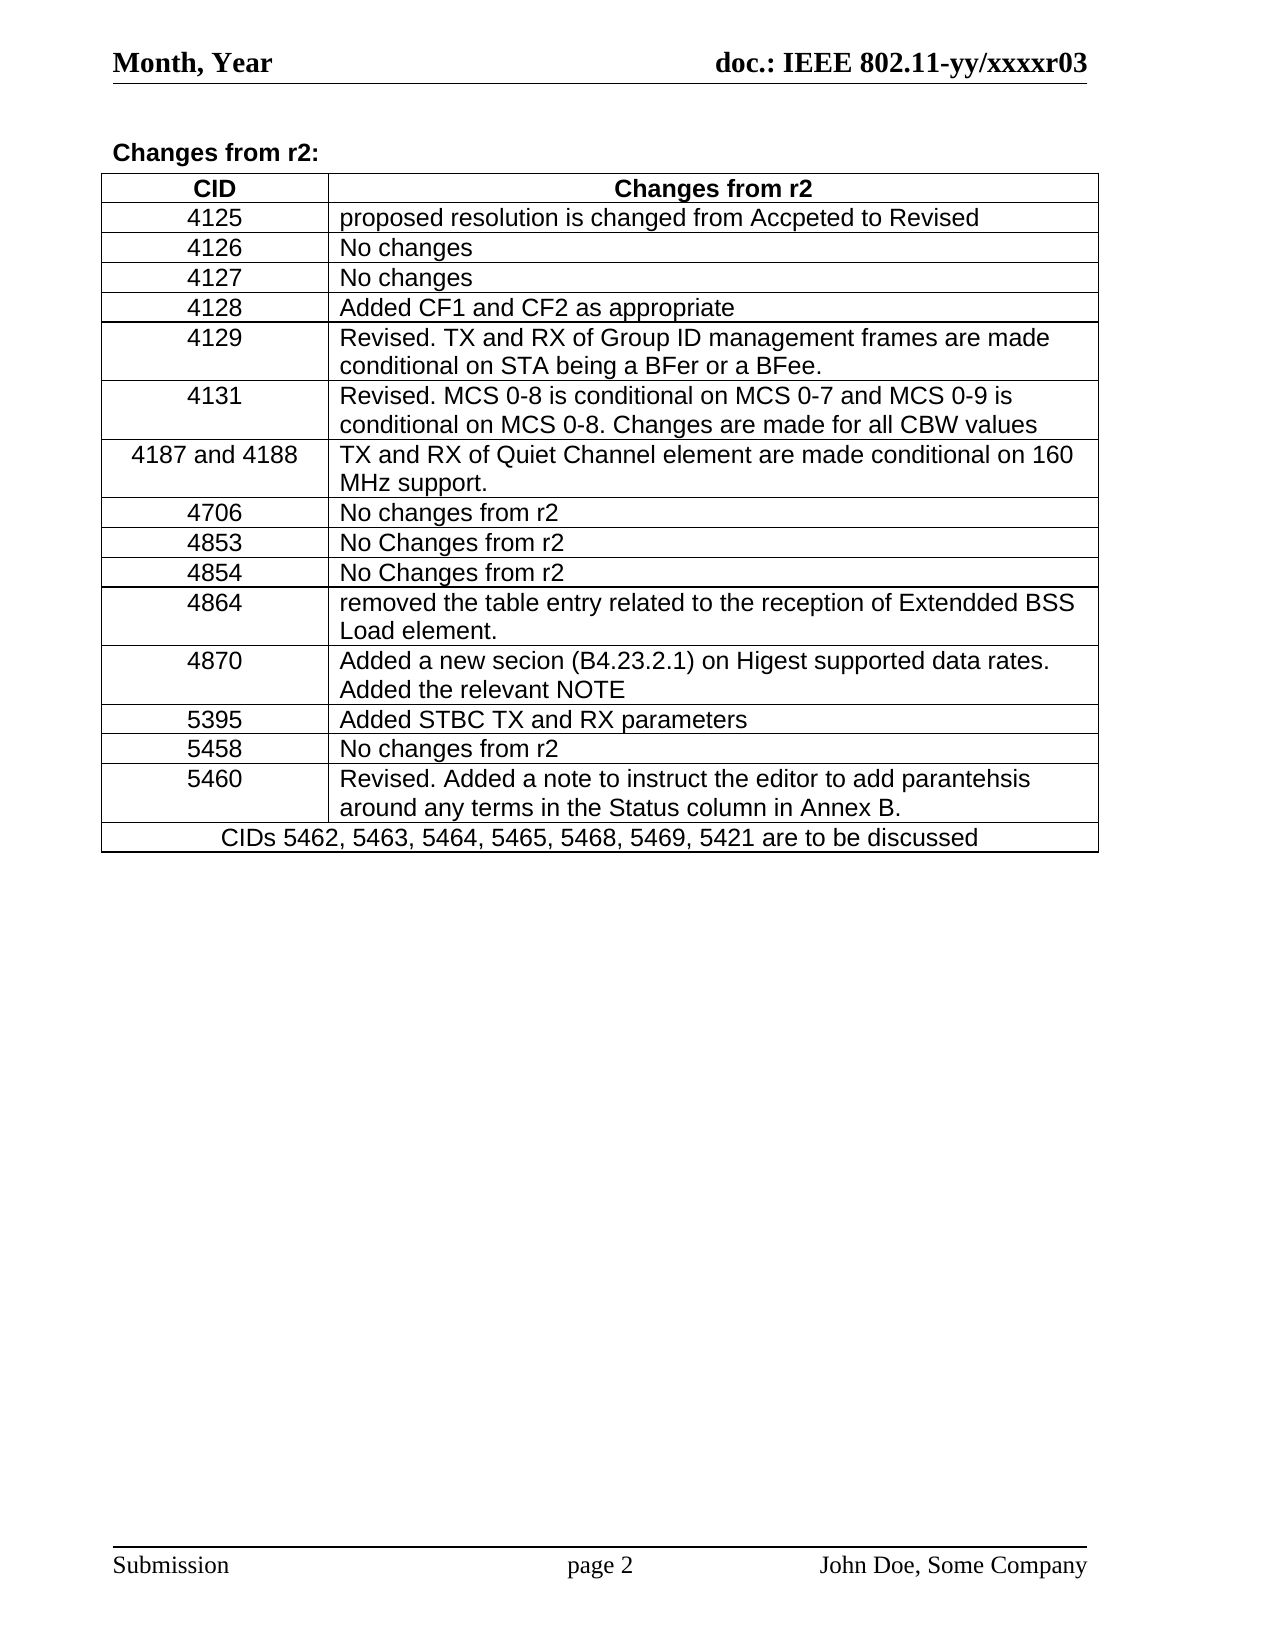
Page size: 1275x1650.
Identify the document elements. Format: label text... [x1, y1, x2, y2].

table_cell Added CF1 and CF2 as appropriate [329, 293, 1098, 321]
table_cell No changes [329, 263, 1098, 292]
table_cell removed the table entry related to the reception of Extendded BSS Load element. [329, 588, 1098, 645]
table_cell TX and RX of Quiet Channel element are made conditional on 160 MHz support. [329, 440, 1098, 497]
table_cell Added STBC TX and RX parameters [329, 705, 1098, 733]
table_cell 4125 [102, 203, 328, 232]
table_cell 5460 [102, 764, 328, 822]
table_cell Added a new secion (B4.23.2.1) on Higest supported data rates. Added the relevant NOTE [329, 646, 1098, 703]
subtitle Changes from r2: [112, 137, 1087, 166]
table_cell proposed resolution is changed from Accpeted to Revised [329, 203, 1098, 232]
table_cell Revised. TX and RX of Group ID management frames are made conditional on STA being a BFer or a BFee. [329, 323, 1098, 380]
table_cell 4131 [102, 381, 328, 438]
table_cell 4128 [102, 293, 328, 321]
table_cell No Changes from r2 [329, 558, 1098, 586]
table_cell 4127 [102, 263, 328, 292]
table_cell 5458 [102, 734, 328, 763]
table_cell No changes [329, 233, 1098, 262]
table_cell 4854 [102, 558, 328, 586]
table_cell 4126 [102, 233, 328, 262]
table_cell 4187 and 4188 [102, 440, 328, 497]
table_cell 4129 [102, 323, 328, 380]
table_cell 4864 [102, 588, 328, 645]
table_cell 5395 [102, 705, 328, 733]
table_cell No changes from r2 [329, 498, 1098, 527]
table_cell Revised. MCS 0-8 is conditional on MCS 0-7 and MCS 0-9 is conditional on MCS 0-8. Changes are made for all CBW values [329, 381, 1098, 438]
table_cell No Changes from r2 [329, 528, 1098, 557]
table_cell CIDs 5462, 5463, 5464, 5465, 5468, 5469, 5421 are to be discussed [102, 823, 1098, 851]
table_header Changes from r2 [329, 174, 1098, 202]
table_cell Revised. Added a note to instruct the editor to add parantehsis around any terms in the Status column in Annex B. [329, 764, 1098, 822]
table_cell No changes from r2 [329, 734, 1098, 763]
table_cell 4706 [102, 498, 328, 527]
table_header CID [102, 174, 328, 202]
table_cell 4870 [102, 646, 328, 703]
table_cell 4853 [102, 528, 328, 557]
